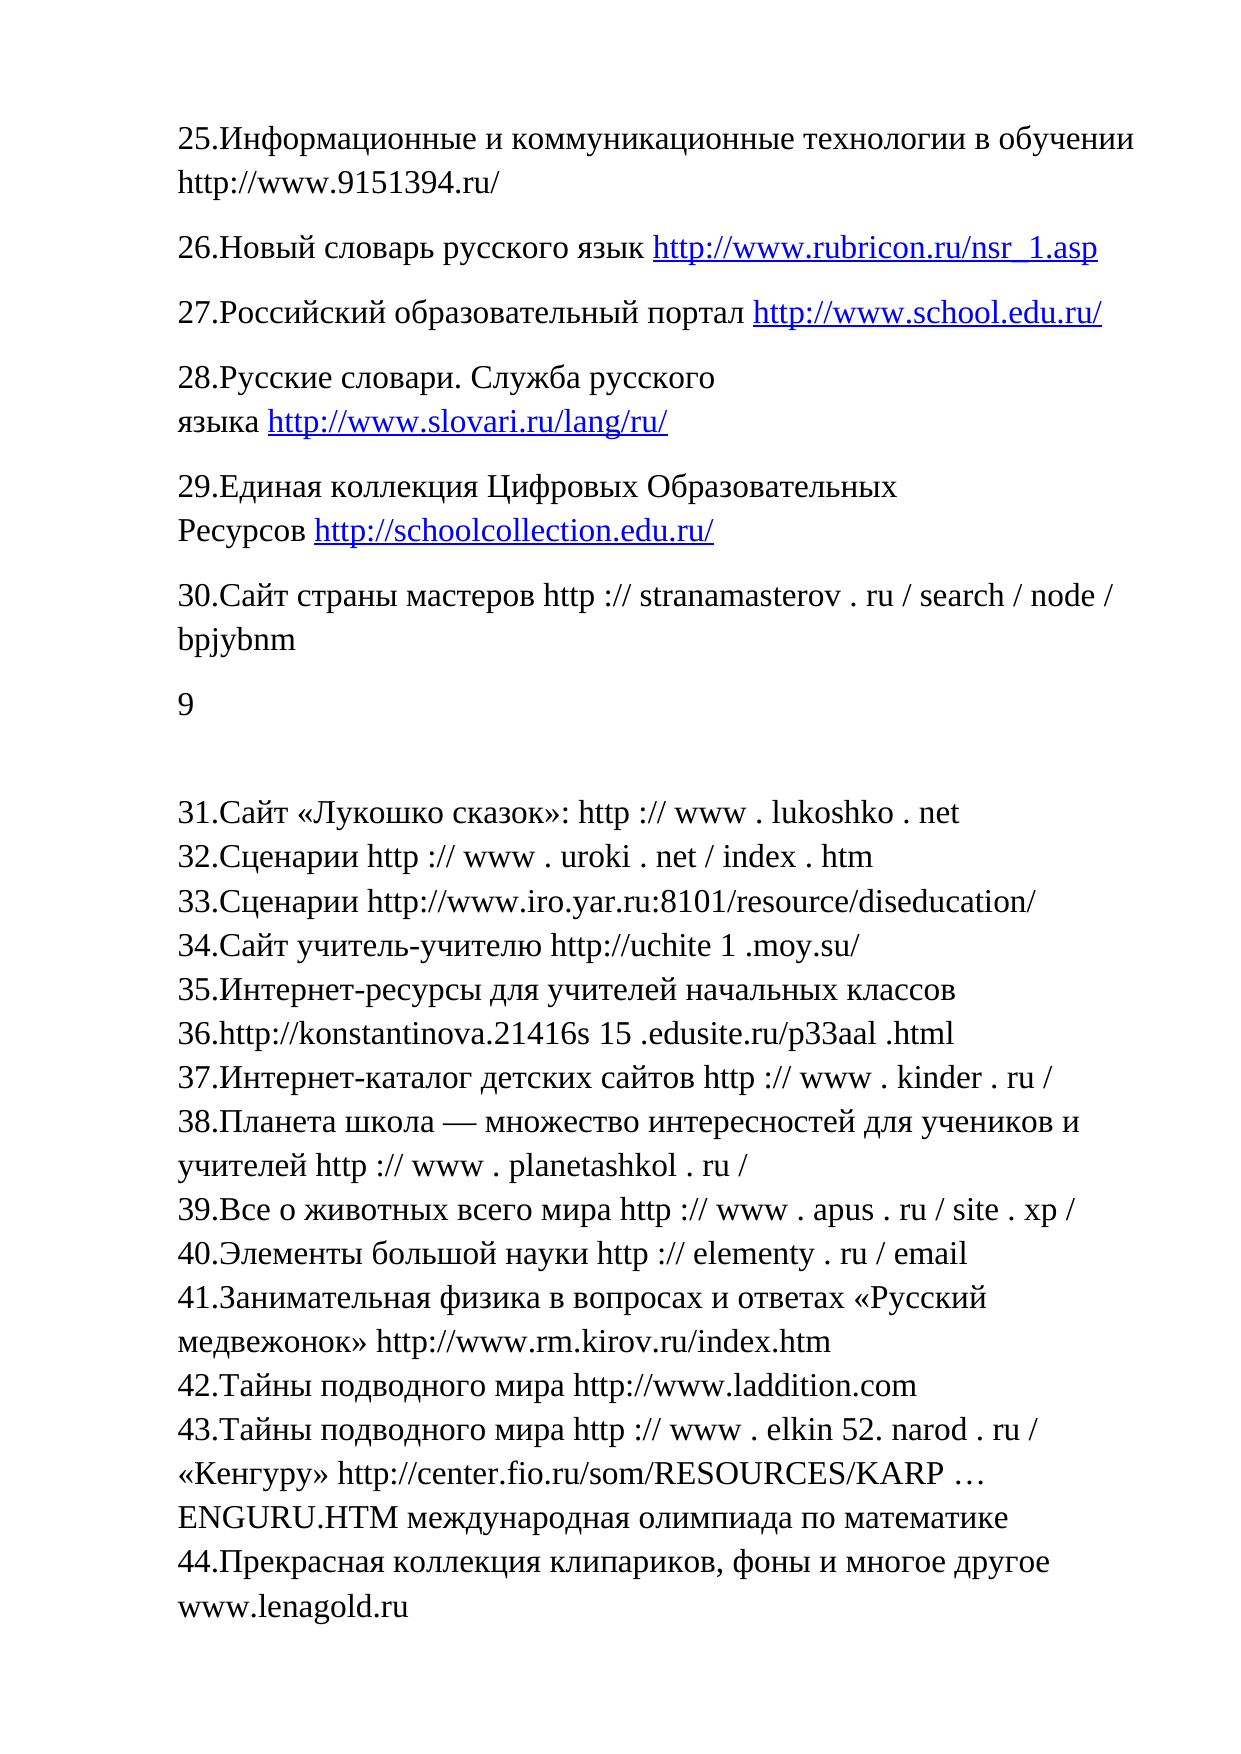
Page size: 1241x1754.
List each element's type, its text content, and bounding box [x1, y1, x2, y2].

text 30.Сайт страны мастеров http :// stranamasterov . ru / search / node / bpjybnm [177, 575, 1152, 657]
text 28.Русские словари. Служба русского языка http://www.slovari.ru/lang/ru/ [177, 357, 1152, 439]
text 26.Новый словарь русского язык http://www.rubricon.ru/nsr_1.asp [177, 227, 1152, 265]
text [177, 749, 1152, 1624]
text 25.Информационные и коммуникационные технологии в обучении http://www.9151394.ru/ [177, 118, 1152, 201]
text 27.Российский образовательный портал http://www.school.edu.ru/ [177, 292, 1152, 330]
text 9 [177, 684, 1152, 722]
text 29.Единая коллекция Цифровых Образовательных Ресурсов http://schoolcollection.edu.ru/ [177, 466, 1152, 548]
